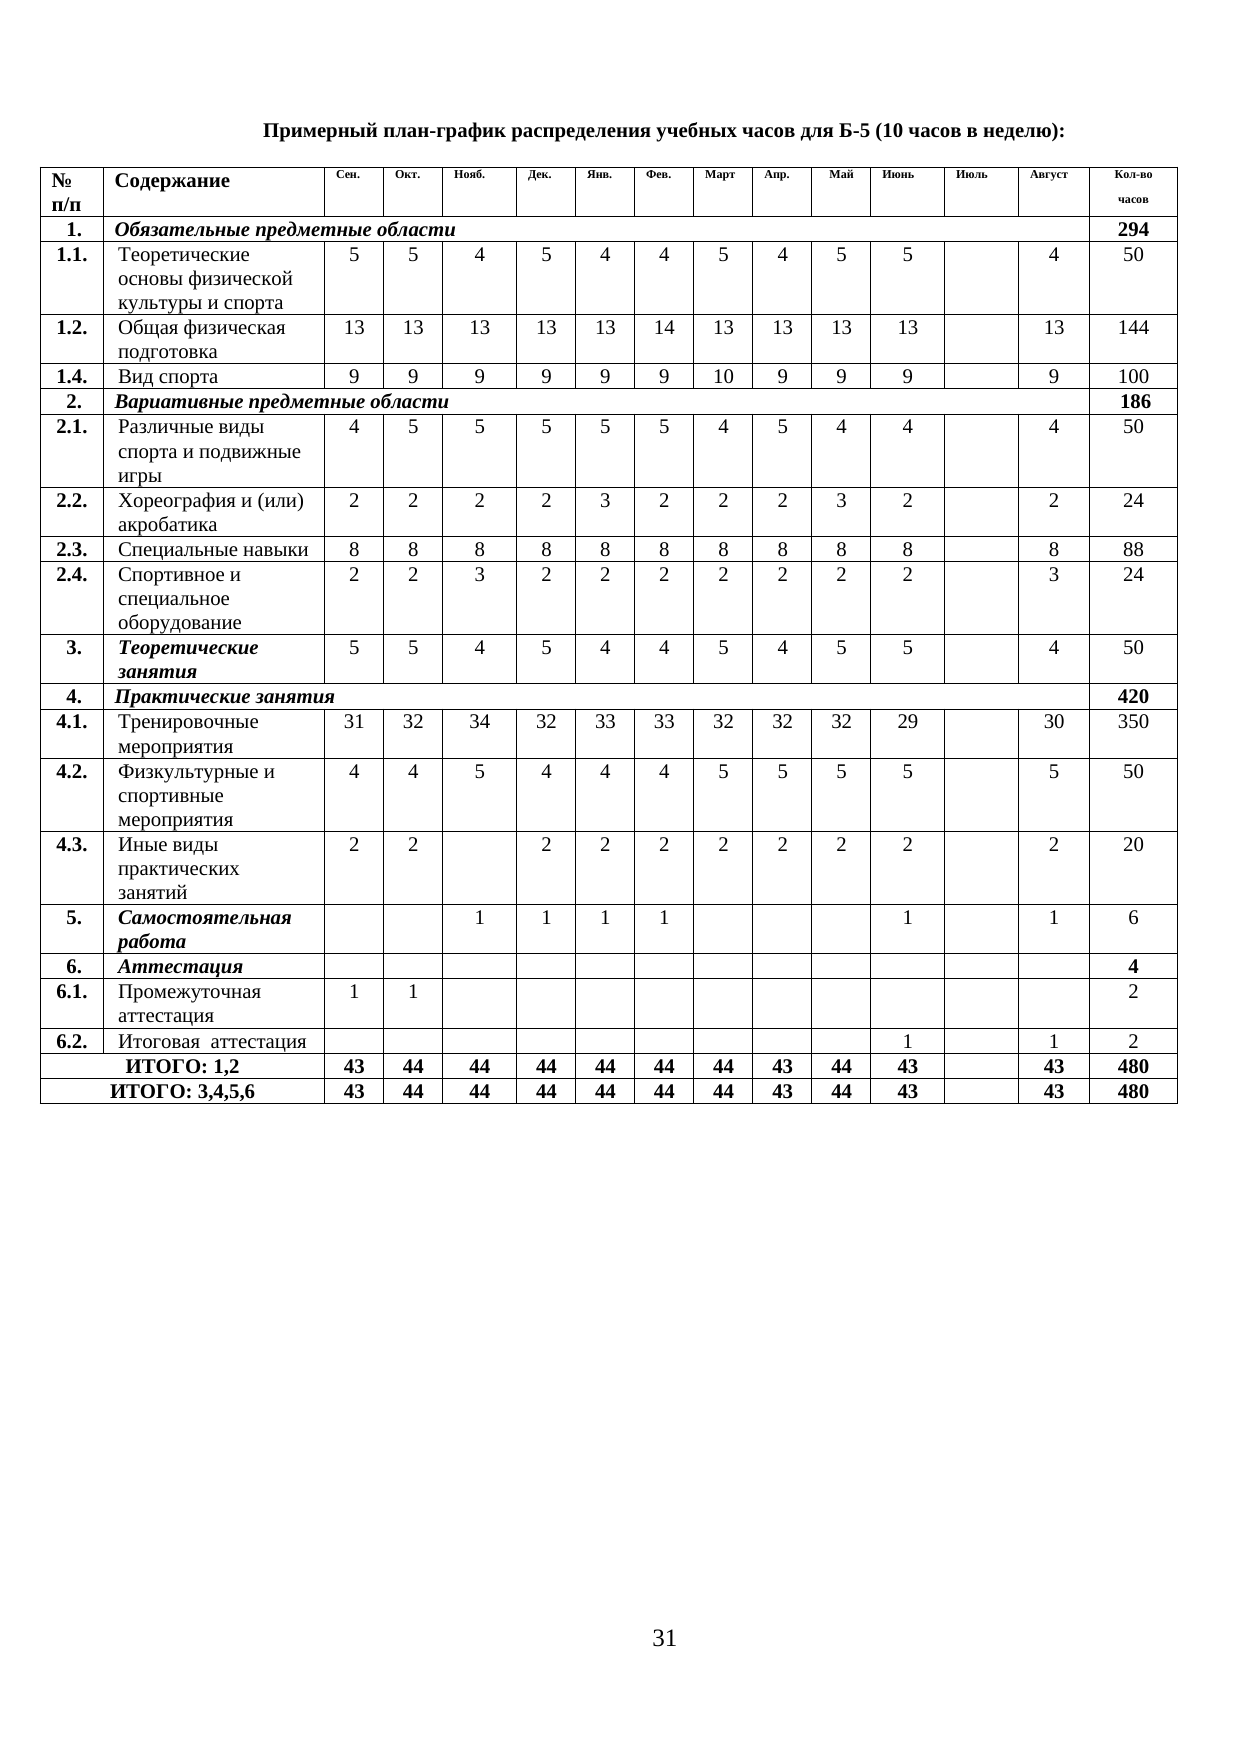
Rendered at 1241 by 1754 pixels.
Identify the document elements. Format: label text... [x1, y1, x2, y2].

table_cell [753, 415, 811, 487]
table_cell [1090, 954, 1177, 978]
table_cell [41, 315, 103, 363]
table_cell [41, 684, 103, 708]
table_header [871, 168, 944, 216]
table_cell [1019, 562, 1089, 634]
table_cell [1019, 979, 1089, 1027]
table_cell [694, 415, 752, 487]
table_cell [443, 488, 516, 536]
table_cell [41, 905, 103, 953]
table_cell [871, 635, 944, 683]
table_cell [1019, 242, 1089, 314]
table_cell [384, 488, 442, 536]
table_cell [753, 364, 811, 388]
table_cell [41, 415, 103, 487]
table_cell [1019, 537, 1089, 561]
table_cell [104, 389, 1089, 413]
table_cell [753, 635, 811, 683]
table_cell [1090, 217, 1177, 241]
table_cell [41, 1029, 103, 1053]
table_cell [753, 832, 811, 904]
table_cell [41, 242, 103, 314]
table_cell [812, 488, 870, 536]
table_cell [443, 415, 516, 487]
text Примерный план-график распределения учебных часов для Б-5 (10 часов в неделю): [177, 118, 1152, 142]
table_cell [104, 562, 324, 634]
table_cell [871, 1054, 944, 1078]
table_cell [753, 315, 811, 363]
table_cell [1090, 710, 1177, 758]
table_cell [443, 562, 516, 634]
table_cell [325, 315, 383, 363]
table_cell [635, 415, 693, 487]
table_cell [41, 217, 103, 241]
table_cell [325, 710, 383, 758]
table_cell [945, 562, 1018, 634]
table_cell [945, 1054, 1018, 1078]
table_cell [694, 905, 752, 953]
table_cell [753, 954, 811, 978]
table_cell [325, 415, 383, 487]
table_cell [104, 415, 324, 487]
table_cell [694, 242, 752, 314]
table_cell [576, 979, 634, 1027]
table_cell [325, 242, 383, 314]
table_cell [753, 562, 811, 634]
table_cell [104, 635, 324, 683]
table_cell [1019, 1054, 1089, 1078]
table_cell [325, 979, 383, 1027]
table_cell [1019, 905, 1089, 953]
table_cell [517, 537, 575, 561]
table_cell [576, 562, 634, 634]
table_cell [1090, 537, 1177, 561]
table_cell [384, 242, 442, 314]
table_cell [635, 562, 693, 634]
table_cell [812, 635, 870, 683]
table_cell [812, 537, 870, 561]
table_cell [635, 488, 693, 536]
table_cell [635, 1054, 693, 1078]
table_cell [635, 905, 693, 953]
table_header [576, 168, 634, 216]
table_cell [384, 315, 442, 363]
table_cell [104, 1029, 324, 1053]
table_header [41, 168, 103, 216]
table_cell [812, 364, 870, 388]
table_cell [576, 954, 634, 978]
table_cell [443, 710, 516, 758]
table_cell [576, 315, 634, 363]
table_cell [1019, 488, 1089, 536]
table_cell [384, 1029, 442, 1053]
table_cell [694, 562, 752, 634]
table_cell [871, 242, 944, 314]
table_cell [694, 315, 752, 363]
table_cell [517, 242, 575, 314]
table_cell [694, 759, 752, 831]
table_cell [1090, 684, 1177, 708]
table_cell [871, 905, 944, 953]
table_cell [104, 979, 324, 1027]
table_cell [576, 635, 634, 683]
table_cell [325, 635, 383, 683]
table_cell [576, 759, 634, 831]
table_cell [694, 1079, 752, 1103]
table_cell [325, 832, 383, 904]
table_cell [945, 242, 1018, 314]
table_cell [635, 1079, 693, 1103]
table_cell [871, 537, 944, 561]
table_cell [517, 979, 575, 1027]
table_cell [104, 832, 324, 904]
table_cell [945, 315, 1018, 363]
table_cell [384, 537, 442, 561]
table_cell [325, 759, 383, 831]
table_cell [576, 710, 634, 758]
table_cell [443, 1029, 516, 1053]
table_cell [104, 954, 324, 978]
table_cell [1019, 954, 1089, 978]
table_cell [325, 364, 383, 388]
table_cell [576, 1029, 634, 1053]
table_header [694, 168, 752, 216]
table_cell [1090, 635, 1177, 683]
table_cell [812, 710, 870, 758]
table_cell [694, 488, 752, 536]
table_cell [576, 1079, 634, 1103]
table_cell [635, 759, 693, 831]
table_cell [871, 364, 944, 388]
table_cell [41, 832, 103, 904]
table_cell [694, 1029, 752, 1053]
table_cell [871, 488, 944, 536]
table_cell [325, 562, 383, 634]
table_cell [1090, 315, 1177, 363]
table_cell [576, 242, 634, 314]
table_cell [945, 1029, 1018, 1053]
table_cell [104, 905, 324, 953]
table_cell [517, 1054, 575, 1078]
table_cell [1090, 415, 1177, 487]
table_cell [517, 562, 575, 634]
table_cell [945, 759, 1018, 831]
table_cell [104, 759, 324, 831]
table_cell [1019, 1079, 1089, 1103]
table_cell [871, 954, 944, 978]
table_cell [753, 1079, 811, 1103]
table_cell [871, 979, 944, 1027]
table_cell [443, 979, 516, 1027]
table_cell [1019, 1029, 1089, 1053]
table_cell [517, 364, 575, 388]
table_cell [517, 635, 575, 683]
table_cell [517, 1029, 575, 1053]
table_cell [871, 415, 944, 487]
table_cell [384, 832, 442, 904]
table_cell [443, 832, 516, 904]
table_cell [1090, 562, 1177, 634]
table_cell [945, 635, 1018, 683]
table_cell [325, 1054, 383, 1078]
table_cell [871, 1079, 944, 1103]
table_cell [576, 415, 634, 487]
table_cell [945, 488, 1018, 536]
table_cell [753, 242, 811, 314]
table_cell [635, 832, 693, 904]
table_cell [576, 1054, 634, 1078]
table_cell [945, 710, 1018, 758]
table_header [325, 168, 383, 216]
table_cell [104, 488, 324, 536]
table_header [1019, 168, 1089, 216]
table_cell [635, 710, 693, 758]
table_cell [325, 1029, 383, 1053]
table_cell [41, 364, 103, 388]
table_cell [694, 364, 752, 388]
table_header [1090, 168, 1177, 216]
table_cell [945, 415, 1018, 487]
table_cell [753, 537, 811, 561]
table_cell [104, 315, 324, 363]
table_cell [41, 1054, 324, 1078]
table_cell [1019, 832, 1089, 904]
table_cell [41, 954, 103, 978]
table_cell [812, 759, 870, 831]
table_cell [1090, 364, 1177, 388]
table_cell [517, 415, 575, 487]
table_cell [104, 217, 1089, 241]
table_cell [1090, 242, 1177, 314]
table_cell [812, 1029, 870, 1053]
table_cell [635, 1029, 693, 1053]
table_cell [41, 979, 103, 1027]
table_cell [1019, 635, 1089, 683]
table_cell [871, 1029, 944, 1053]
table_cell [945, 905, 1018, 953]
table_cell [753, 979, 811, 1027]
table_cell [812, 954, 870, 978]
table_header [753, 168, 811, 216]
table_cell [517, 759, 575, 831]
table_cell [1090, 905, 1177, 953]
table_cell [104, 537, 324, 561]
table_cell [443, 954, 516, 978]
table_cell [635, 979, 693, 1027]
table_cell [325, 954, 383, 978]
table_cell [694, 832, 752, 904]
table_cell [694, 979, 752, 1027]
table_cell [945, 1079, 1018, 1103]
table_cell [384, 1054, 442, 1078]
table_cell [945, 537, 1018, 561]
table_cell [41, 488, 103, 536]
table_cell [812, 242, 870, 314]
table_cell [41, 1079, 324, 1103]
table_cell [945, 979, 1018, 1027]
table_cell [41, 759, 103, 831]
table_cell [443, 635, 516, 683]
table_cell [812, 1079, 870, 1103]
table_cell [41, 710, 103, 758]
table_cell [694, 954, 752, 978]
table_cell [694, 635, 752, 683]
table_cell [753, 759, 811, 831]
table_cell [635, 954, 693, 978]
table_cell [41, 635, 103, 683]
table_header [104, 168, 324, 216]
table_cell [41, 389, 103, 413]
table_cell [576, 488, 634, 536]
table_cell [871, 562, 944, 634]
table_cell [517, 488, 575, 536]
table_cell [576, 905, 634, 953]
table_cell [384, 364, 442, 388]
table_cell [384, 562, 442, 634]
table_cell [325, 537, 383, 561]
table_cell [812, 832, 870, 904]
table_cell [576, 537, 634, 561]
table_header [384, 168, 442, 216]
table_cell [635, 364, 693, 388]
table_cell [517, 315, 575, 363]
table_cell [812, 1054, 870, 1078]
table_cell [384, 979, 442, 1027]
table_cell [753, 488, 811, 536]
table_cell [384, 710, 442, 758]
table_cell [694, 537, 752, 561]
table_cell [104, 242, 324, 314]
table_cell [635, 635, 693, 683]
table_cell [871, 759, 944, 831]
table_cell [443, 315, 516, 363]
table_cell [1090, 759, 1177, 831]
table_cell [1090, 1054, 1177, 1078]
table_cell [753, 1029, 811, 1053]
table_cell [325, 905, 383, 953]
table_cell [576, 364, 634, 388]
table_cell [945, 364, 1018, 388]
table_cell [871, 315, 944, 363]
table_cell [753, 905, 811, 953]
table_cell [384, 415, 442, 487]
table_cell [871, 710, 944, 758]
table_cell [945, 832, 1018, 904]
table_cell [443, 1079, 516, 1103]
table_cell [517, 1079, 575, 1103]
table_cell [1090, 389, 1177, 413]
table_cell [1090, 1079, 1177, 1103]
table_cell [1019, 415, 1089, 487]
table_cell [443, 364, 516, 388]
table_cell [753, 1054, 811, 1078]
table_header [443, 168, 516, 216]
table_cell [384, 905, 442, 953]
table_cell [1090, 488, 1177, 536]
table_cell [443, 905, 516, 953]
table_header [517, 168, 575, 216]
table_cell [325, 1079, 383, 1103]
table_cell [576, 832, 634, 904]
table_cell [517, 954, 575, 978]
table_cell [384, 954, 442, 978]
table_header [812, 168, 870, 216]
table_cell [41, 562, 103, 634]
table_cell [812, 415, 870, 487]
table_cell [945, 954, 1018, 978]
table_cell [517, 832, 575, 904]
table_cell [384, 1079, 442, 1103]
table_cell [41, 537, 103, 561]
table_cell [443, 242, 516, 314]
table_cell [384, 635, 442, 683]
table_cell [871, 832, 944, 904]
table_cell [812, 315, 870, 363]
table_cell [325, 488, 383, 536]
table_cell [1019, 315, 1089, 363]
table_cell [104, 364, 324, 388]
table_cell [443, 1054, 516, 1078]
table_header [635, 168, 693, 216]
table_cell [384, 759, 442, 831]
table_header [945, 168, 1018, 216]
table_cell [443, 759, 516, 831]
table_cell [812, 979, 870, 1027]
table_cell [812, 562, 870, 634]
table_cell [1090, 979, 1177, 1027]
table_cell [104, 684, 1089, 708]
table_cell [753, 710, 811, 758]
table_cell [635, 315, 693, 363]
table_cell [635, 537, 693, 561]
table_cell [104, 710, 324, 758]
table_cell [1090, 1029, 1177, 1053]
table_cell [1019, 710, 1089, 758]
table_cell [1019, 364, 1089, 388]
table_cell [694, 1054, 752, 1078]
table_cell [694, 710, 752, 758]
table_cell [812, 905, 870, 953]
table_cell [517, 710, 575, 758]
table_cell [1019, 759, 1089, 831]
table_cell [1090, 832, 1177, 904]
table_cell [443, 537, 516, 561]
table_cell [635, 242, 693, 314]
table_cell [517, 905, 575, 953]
